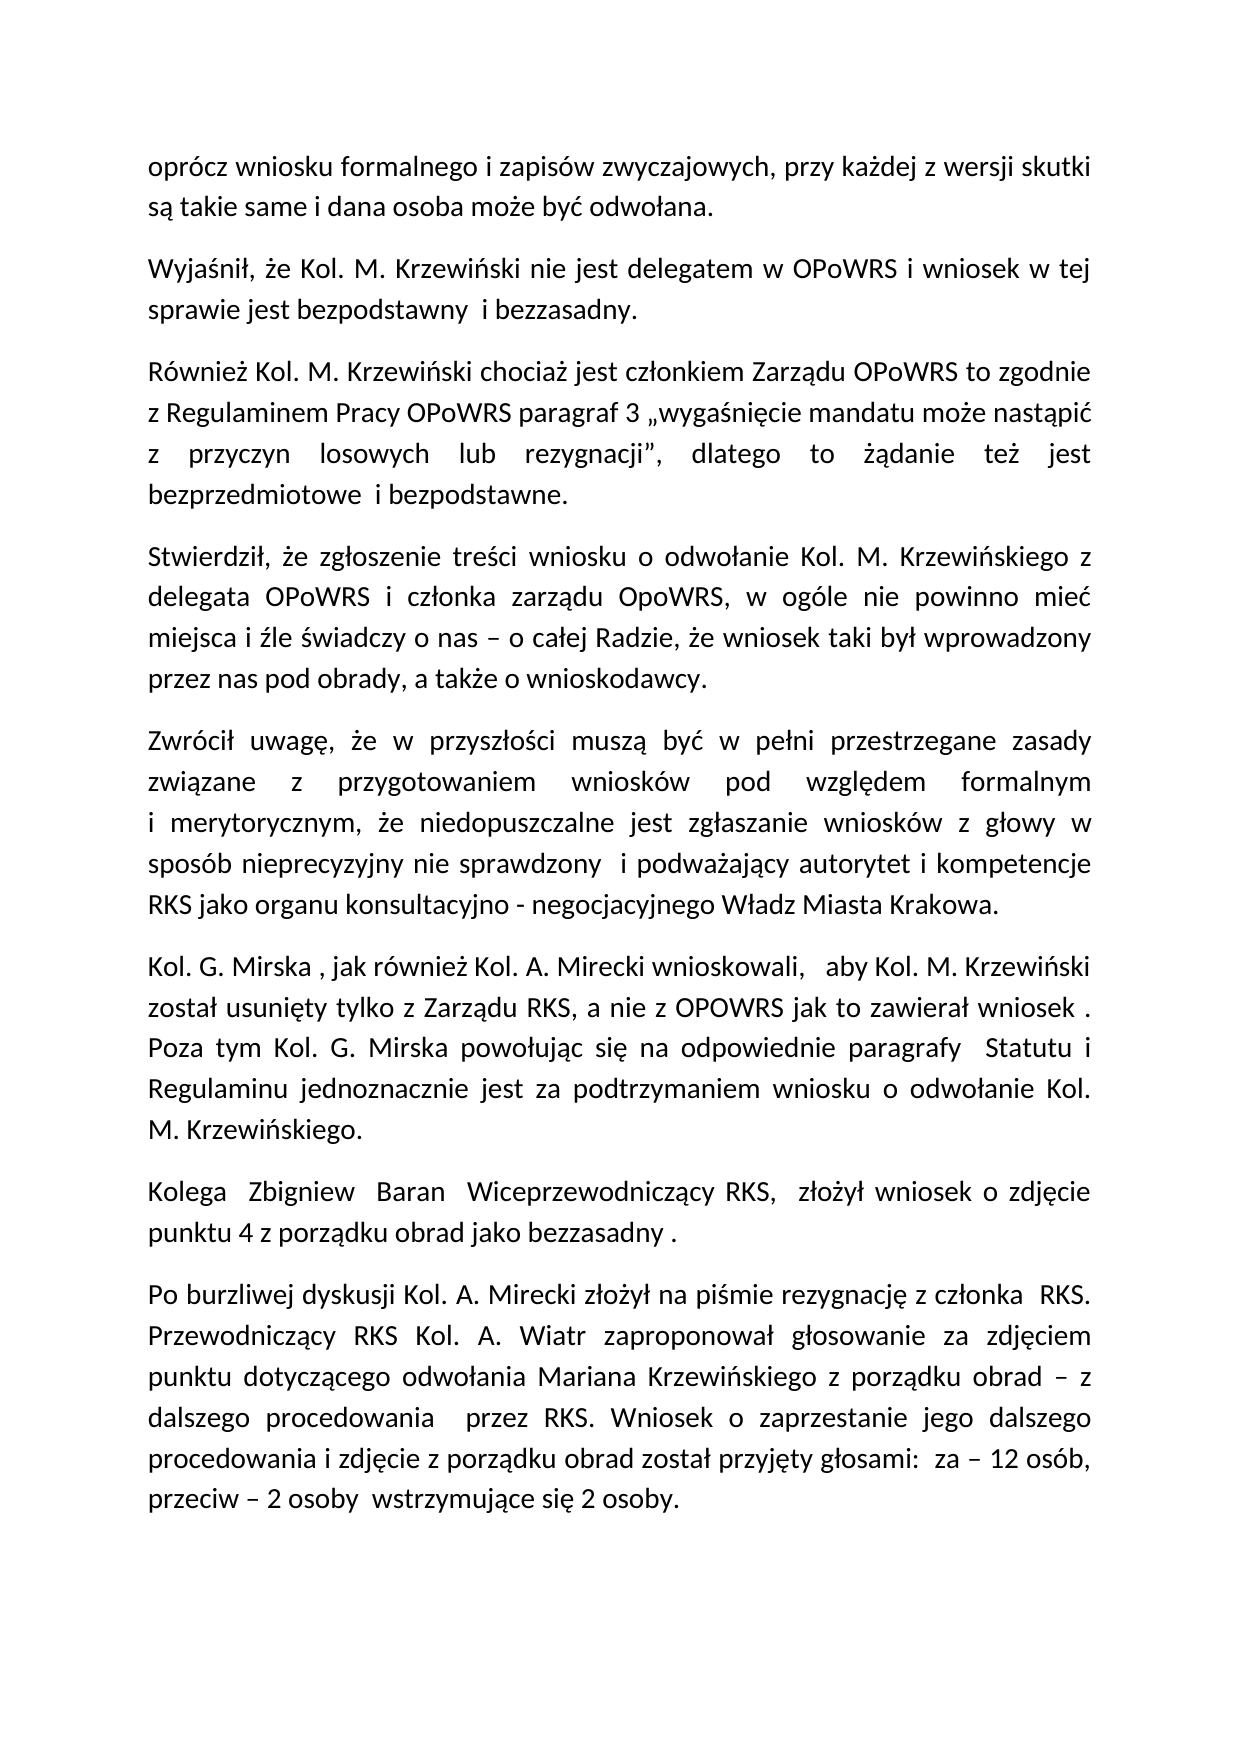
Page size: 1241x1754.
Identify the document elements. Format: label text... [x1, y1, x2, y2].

text Zwrócił uwagę, że w przyszłości muszą być w pełni przestrzegane zasady związane z przygotowaniem wniosków pod względem formalnym i merytorycznym, że niedopuszczalne jest zgłaszanie wniosków z głowy w sposób nieprecyzyjny nie sprawdzony i podważający autorytet i kompetencje RKS jako organu konsultacyjno - negocjacyjnego Władz Miasta Krakowa. [148, 722, 1093, 922]
text Wyjaśnił, że Kol. M. Krzewiński nie jest delegatem w OPoWRS i wniosek w tej sprawie jest bezpodstawny i bezzasadny. [148, 250, 1093, 327]
text Po burzliwej dyskusji Kol. A. Mirecki złożył na piśmie rezygnację z członka RKS. Przewodniczący RKS Kol. A. Wiatr zaproponował głosowanie za zdjęciem punktu dotyczącego odwołania Mariana Krzewińskiego z porządku obrad – z dalszego procedowania przez RKS. Wniosek o zaprzestanie jego dalszego procedowania i zdjęcie z porządku obrad został przyjęty głosami: za – 12 osób, przeciw – 2 osoby wstrzymujące się 2 osoby. [148, 1276, 1093, 1516]
text Również Kol. M. Krzewiński chociaż jest członkiem Zarządu OPoWRS to zgodnie z Regulaminem Pracy OPoWRS paragraf 3 „wygaśnięcie mandatu może nastąpić z przyczyn losowych lub rezygnacji”, dlatego to żądanie też jest bezprzedmiotowe i bezpodstawne. [148, 353, 1093, 511]
text Kolega Zbigniew Baran Wiceprzewodniczący RKS, złożył wniosek o zdjęcie punktu 4 z porządku obrad jako bezzasadny . [148, 1173, 1093, 1250]
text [148, 148, 1093, 224]
text Stwierdził, że zgłoszenie treści wniosku o odwołanie Kol. M. Krzewińskiego z delegata OPoWRS i członka zarządu OpoWRS, w ogóle nie powinno mieć miejsca i źle świadczy o nas – o całej Radzie, że wniosek taki był wprowadzony przez nas pod obrady, a także o wnioskodawcy. [148, 538, 1093, 696]
text Kol. G. Mirska , jak również Kol. A. Mirecki wnioskowali, aby Kol. M. Krzewiński został usunięty tylko z Zarządu RKS, a nie z OPOWRS jak to zawierał wniosek . Poza tym Kol. G. Mirska powołując się na odpowiednie paragrafy Statutu i Regulaminu jednoznacznie jest za podtrzymaniem wniosku o odwołanie Kol. M. Krzewińskiego. [148, 948, 1093, 1147]
